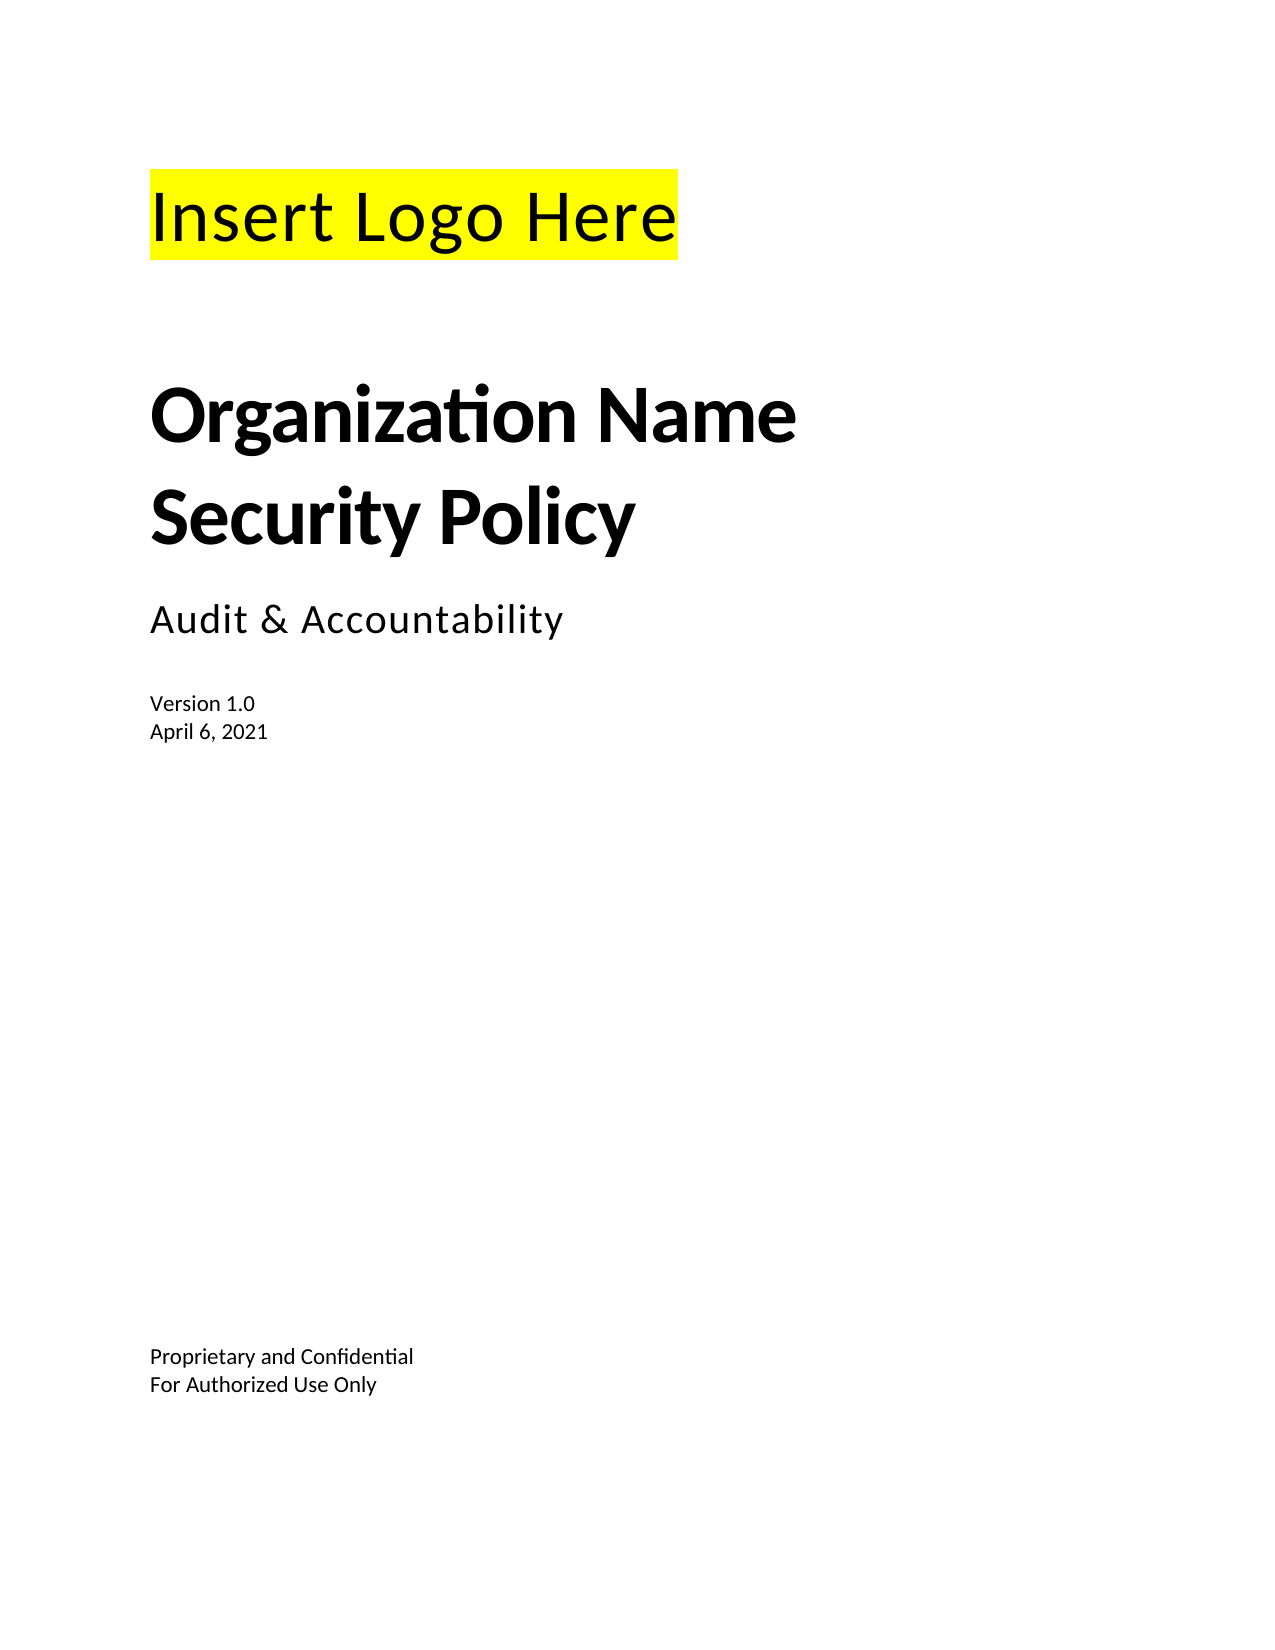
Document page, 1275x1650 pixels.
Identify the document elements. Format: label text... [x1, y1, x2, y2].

text Proprietary and Confidential [150, 1342, 1125, 1370]
text Version 1.0 [150, 689, 1125, 717]
title Security Policy [150, 464, 1125, 565]
title Insert Logo Here [150, 168, 1125, 260]
subtitle Audit & Accountability [150, 593, 1125, 644]
text For Authorized Use Only [150, 1370, 1125, 1398]
title Organization Name [150, 362, 1125, 464]
text April 6, 2021 [150, 717, 1125, 745]
